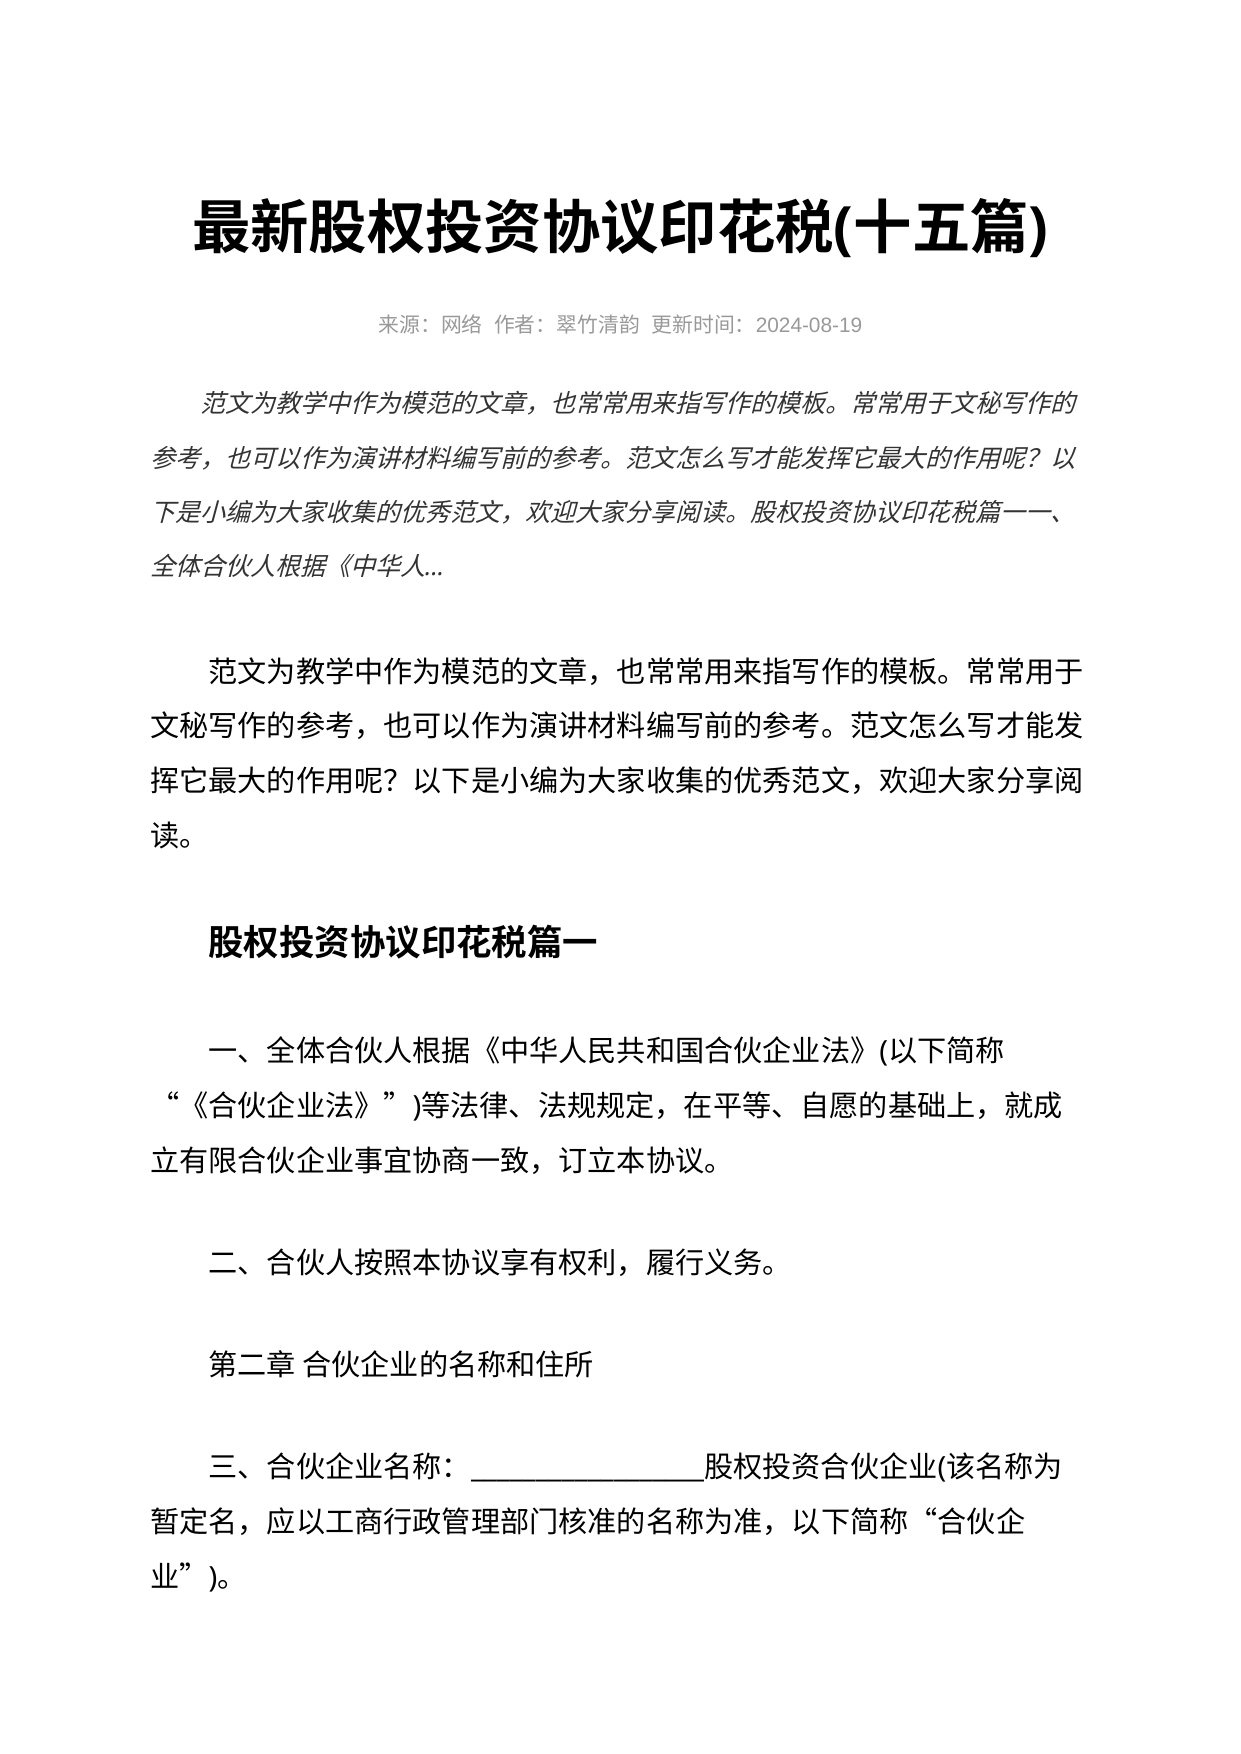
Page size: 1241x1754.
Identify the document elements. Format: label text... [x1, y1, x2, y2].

subtitle 最新股权投资协议印花税(十五篇) [150, 181, 1090, 266]
text 范文为教学中作为模范的文章，也常常用来指写作的模板。常常用于文秘写作的参考，也可以作为演讲材料编写前的参考。范文怎么写才能发挥它最大的作用呢？以下是小编为大家收集的优秀范文，欢迎大家分享阅读。股权投资协议印花税篇一一、全体合伙人根据《中华人... [150, 384, 1090, 583]
text 一、全体合伙人根据《中华人民共和国合伙企业法》(以下简称“《合伙企业法》”)等法律、法规规定，在平等、自愿的基础上，就成立有限合伙企业事宜协商一致，订立本协议。 [150, 1028, 1090, 1180]
text 第二章 合伙企业的名称和住所 [150, 1342, 1090, 1384]
text 三、合伙企业名称：__________________股权投资合伙企业(该名称为暂定名，应以工商行政管理部门核准的名称为准，以下简称“合伙企业”)。 [150, 1443, 1090, 1596]
text 范文为教学中作为模范的文章，也常常用来指写作的模板。常常用于文秘写作的参考，也可以作为演讲材料编写前的参考。范文怎么写才能发挥它最大的作用呢？以下是小编为大家收集的优秀范文，欢迎大家分享阅读。 [150, 648, 1090, 855]
text 来源：网络 作者：翠竹清韵 更新时间：2024-08-19 [150, 313, 1090, 337]
text 二、合伙人按照本协议享有权利，履行义务。 [150, 1240, 1090, 1282]
text 股权投资协议印花税篇一 [150, 914, 1090, 966]
